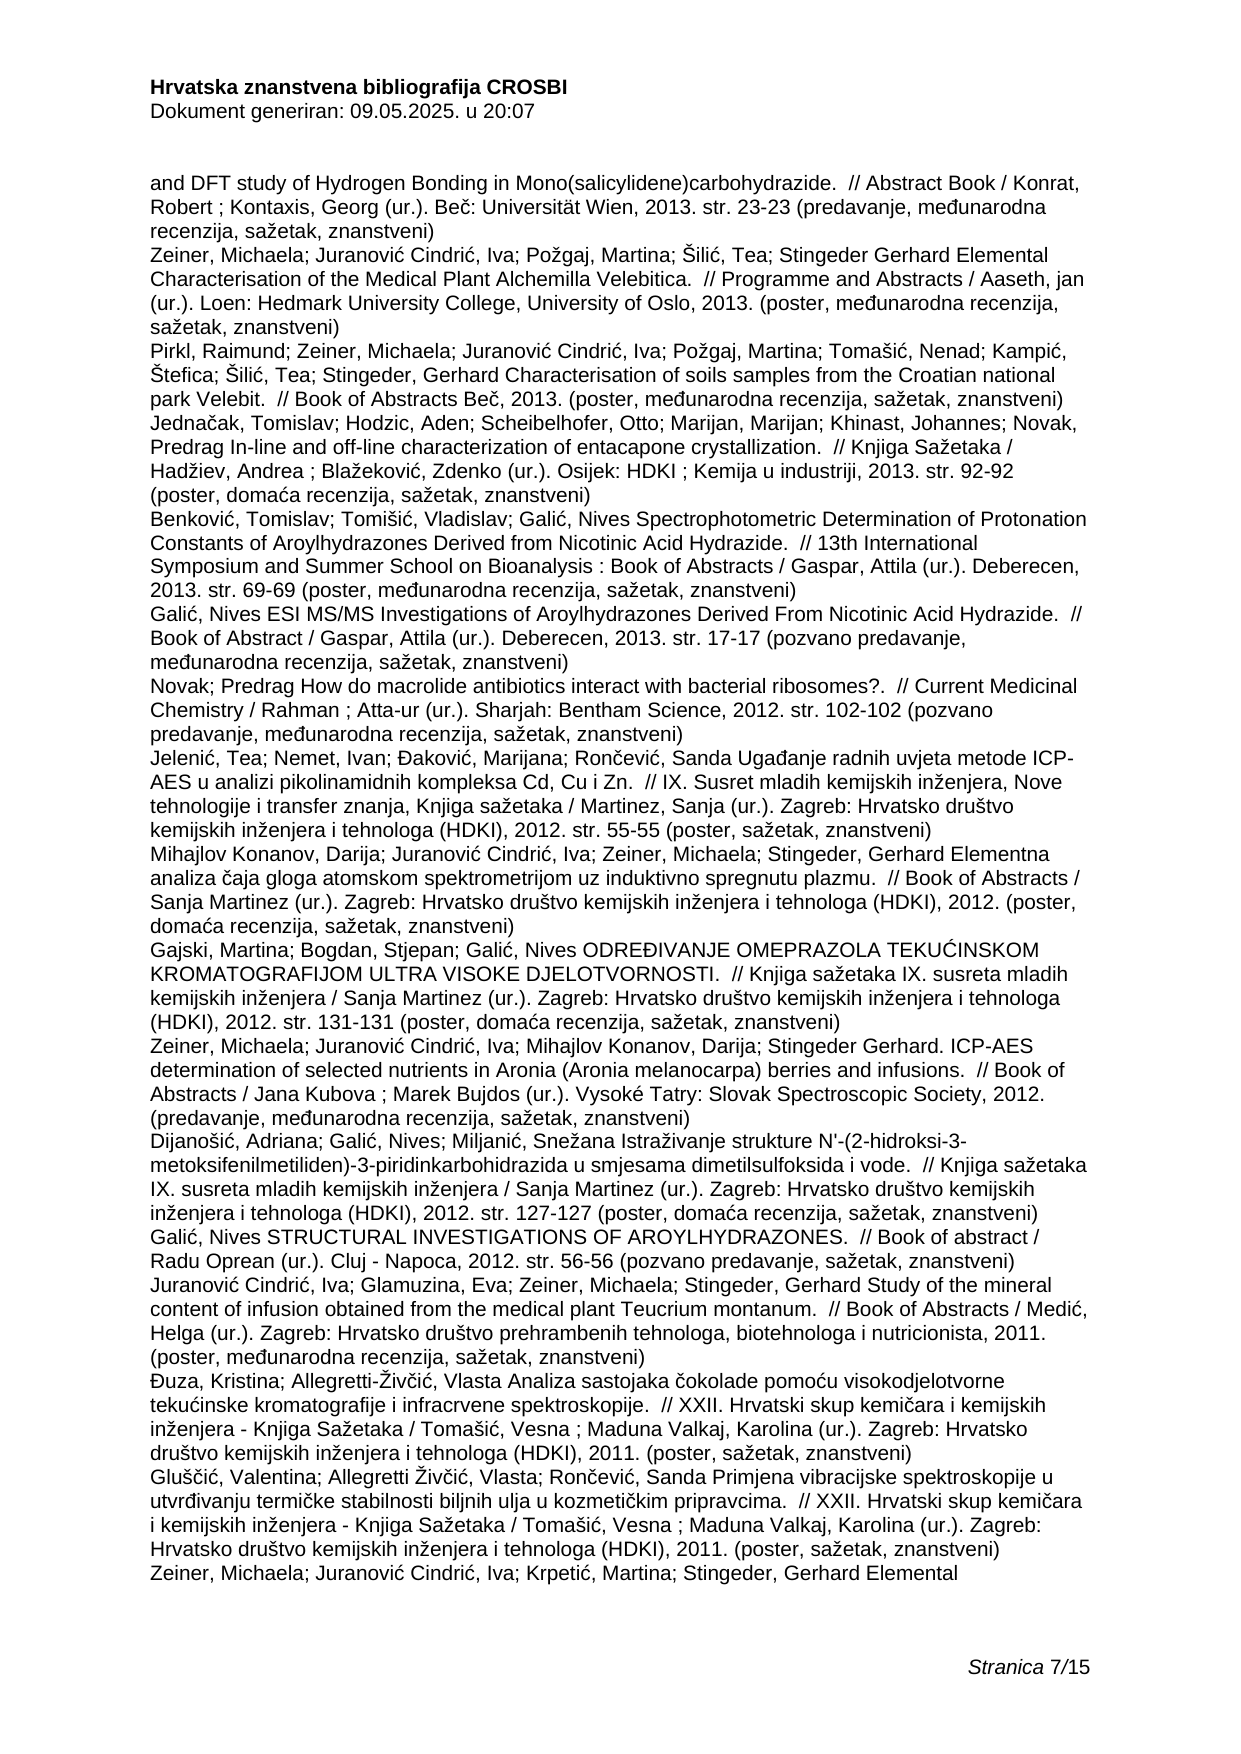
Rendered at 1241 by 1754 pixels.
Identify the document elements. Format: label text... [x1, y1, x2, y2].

text Novak; Predrag [150, 674, 1090, 746]
text Zeiner, Michaela; Juranović Cindrić, Iva; Mihajlov Konanov, Darija; Stingeder Gerhard. [150, 1033, 1090, 1129]
text Mihajlov Konanov, Darija; Juranović Cindrić, Iva; Zeiner, Michaela; Stingeder, Gerhard [150, 842, 1090, 938]
text Gluščić, Valentina; Allegretti Živčić, Vlasta; Rončević, Sanda [150, 1465, 1090, 1561]
text Jednačak, Tomislav; Hodzic, Aden; Scheibelhofer, Otto; Marijan, Marijan; Khinast, Johannes; Novak, Predrag [150, 411, 1090, 506]
text Juranović Cindrić, Iva; Glamuzina, Eva; Zeiner, Michaela; Stingeder, Gerhard [150, 1273, 1090, 1369]
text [150, 1561, 1090, 1584]
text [150, 171, 1090, 243]
text Jelenić, Tea; Nemet, Ivan; Đaković, Marijana; Rončević, Sanda [150, 746, 1090, 842]
text Pirkl, Raimund; Zeiner, Michaela; Juranović Cindrić, Iva; Požgaj, Martina; Tomašić, Nenad; Kampić, Štefica; Šilić, Tea; Stingeder, Gerhard [150, 339, 1090, 411]
text Gajski, Martina; Bogdan, Stjepan; Galić, Nives [150, 938, 1090, 1033]
text Zeiner, Michaela; Juranović Cindrić, Iva; Požgaj, Martina; Šilić, Tea; Stingeder Gerhard [150, 243, 1090, 339]
text Dijanošić, Adriana; Galić, Nives; Miljanić, Snežana [150, 1129, 1090, 1225]
text Galić, Nives [150, 602, 1090, 674]
text Đuza, Kristina; Allegretti-Živčić, Vlasta [150, 1369, 1090, 1465]
text Benković, Tomislav; Tomišić, Vladislav; Galić, Nives [150, 506, 1090, 602]
text Galić, Nives [150, 1225, 1090, 1273]
